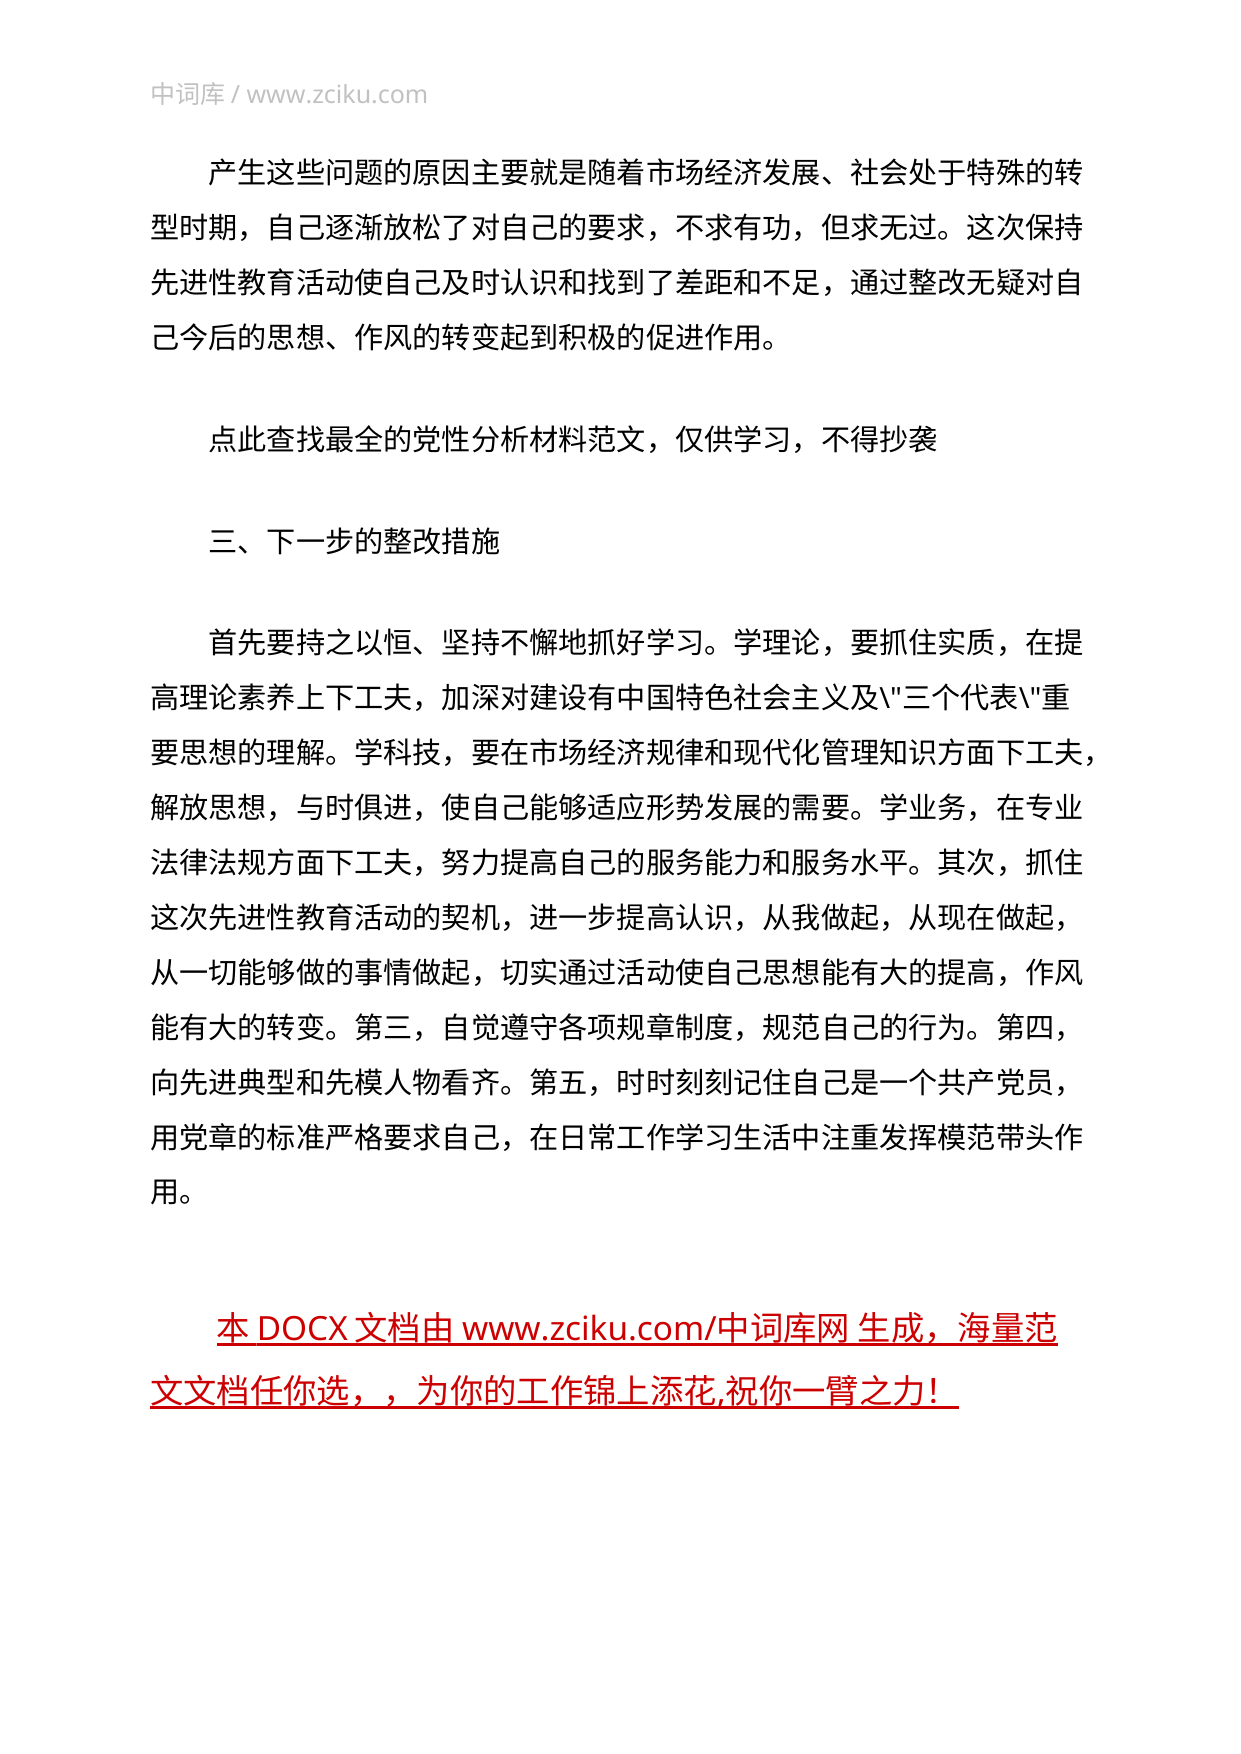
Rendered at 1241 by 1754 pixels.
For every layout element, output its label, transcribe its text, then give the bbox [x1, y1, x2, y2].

text 首先要持之以恒、坚持不懈地抓好学习。学理论，要抓住实质，在提高理论素养上下工夫，加深对建设有中国特色社会主义及\"三个代表\"重要思想的理解。学科技，要在市场经济规律和现代化管理知识方面下工夫，解放思想，与时俱进，使自己能够适应形势发展的需要。学业务，在专业法律法规方面下工夫，努力提高自己的服务能力和服务水平。其次，抓住这次先进性教育活动的契机，进一步提高认识，从我做起，从现在做起，从一切能够做的事情做起，切实通过活动使自己思想能有大的提高，作风能有大的转变。第三，自觉遵守各项规章制度，规范自己的行为。第四，向先进典型和先模人物看齐。第五，时时刻刻记住自己是一个共产党员，用党章的标准严格要求自己，在日常工作学习生活中注重发挥模范带头作用。 [150, 620, 1090, 1211]
text 产生这些问题的原因主要就是随着市场经济发展、社会处于特殊的转型时期，自己逐渐放松了对自己的要求，不求有功，但求无过。这次保持先进性教育活动使自己及时认识和找到了差距和不足，通过整改无疑对自己今后的思想、作风的转变起到积极的促进作用。 [150, 150, 1090, 357]
text 点此查找最全的党性分析材料范文，仅供学习，不得抄袭 [150, 416, 1090, 459]
text 三、下一步的整改措施 [150, 518, 1090, 561]
text 本DOCX文档由 www.zciku.com/中词库网 生成，海量范文文档任你选，，为你的工作锦上添花,祝你一臂之力！ [150, 1302, 1090, 1413]
